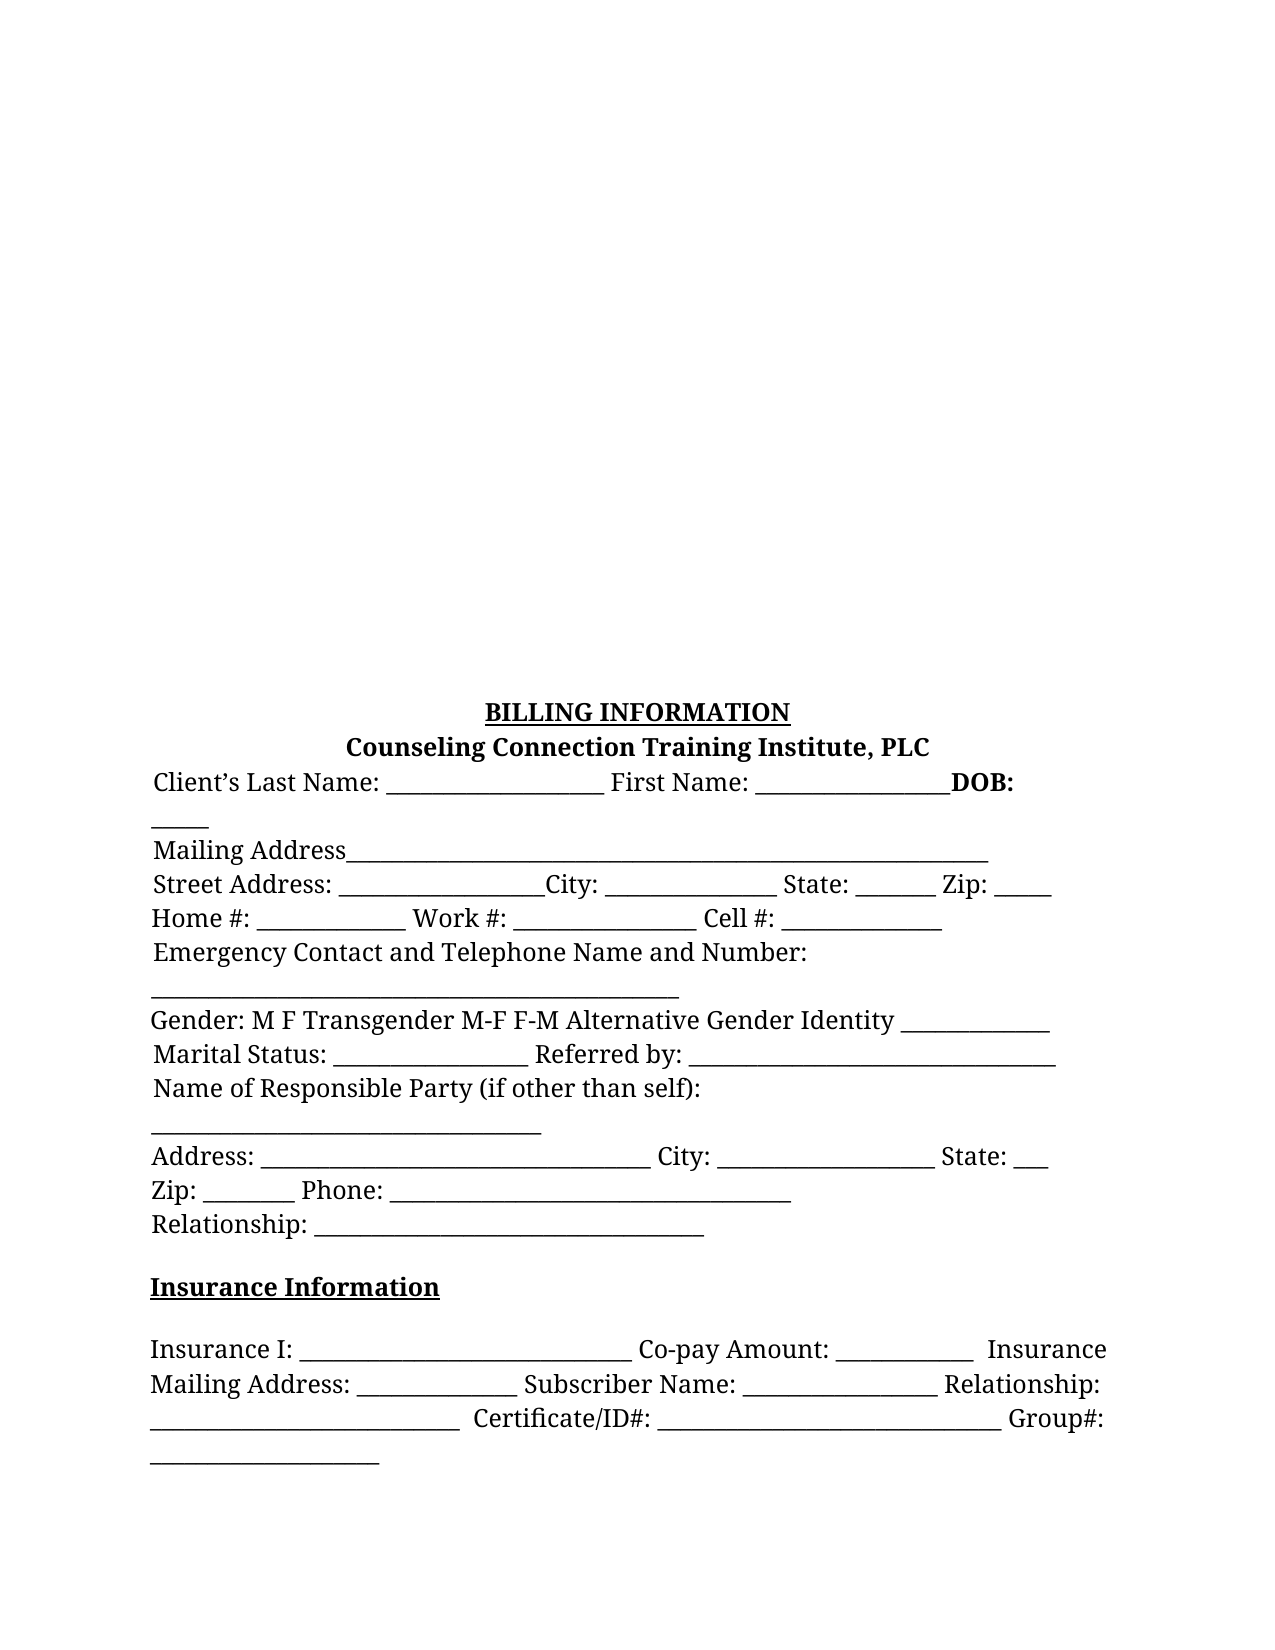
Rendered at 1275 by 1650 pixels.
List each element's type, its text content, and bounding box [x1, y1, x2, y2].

text Relationship: __________________________________ [151, 1207, 1077, 1241]
text Emergency Contact and Telephone Name and Number: ______________________________________________ [151, 934, 1077, 1003]
text Counseling Connection Training Institute, PLC [150, 730, 1125, 764]
text Address: __________________________________ City: ___________________ State: ___ Zip: ________ Phone: ___________________________________ [151, 1139, 1077, 1207]
text Marital Status: _________________ Referred by: ________________________________ [151, 1037, 1077, 1071]
text Insurance Information [150, 1269, 1125, 1304]
text Client’s Last Name: ___________________ First Name: _________________DOB: _____ [151, 764, 1077, 832]
text Gender: M F Transgender M-F F-M Alternative Gender Identity _____________ [150, 1003, 1077, 1037]
text Name of Responsible Party (if other than self): __________________________________ [151, 1071, 1077, 1139]
text Street Address: __________________City: _______________ State: _______ Zip: _____ Home #: _____________ Work #: ________________ Cell #: ______________ [151, 866, 1077, 934]
text BILLING INFORMATION [150, 695, 1125, 729]
text Mailing Address________________________________________________________ [151, 832, 1077, 866]
text Insurance I: _____________________________ Co-pay Amount: ____________ Insurance Mailing Address: ______________ Subscriber Name: _________________ Relationship: ___________________________ Certificate/ID#: ______________________________ Group#: ____________________ [150, 1332, 1125, 1468]
